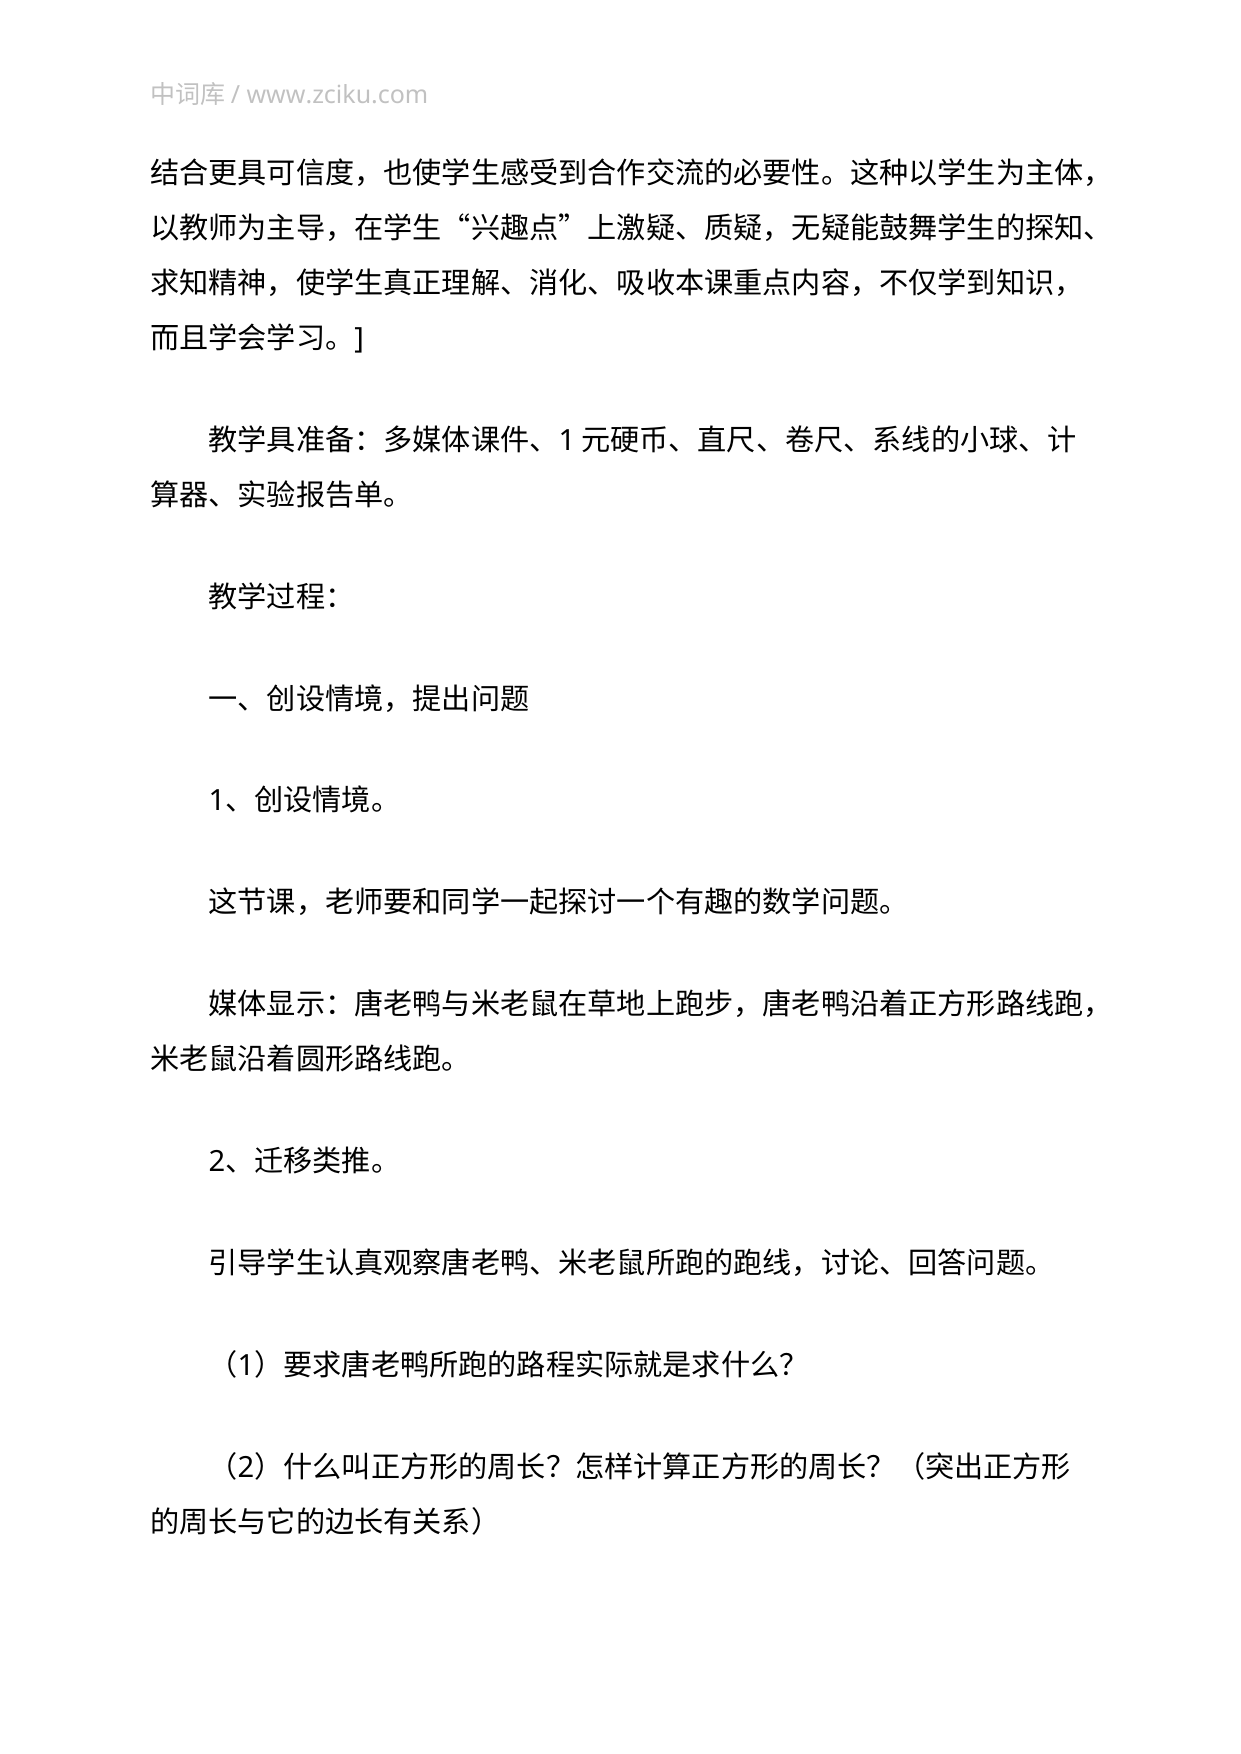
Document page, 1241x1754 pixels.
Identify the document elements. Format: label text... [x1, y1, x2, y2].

text 教学过程： [150, 573, 1090, 616]
text （2）什么叫正方形的周长？怎样计算正方形的周长？（突出正方形的周长与它的边长有关系） [150, 1443, 1090, 1540]
text 媒体显示：唐老鸭与米老鼠在草地上跑步，唐老鸭沿着正方形路线跑，米老鼠沿着圆形路线跑。 [150, 981, 1090, 1078]
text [150, 150, 1090, 357]
text 1、创设情境。 [150, 777, 1090, 819]
text 这节课，老师要和同学一起探讨一个有趣的数学问题。 [150, 879, 1090, 921]
text 教学具准备：多媒体课件、1元硬币、直尺、卷尺、系线的小球、计算器、实验报告单。 [150, 417, 1090, 514]
text 一、创设情境，提出问题 [150, 675, 1090, 717]
text 2、迁移类推。 [150, 1137, 1090, 1180]
text 引导学生认真观察唐老鸭、米老鼠所跑的跑线，讨论、回答问题。 [150, 1239, 1090, 1282]
text （1）要求唐老鸭所跑的路程实际就是求什么？ [150, 1341, 1090, 1383]
